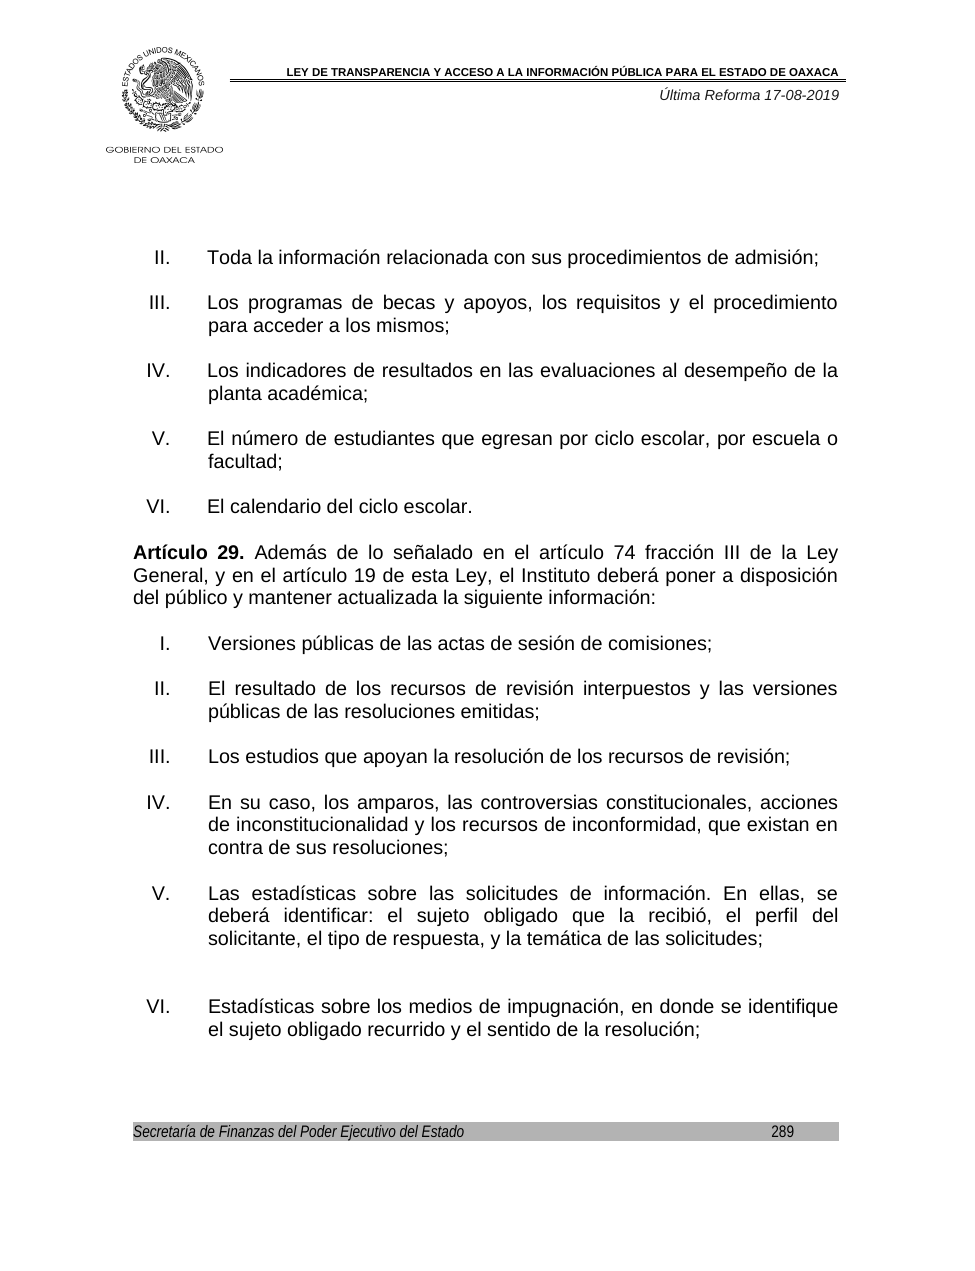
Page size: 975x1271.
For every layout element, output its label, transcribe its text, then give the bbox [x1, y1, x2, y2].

list Toda la información relacionada con sus procedimientos de admisión; [170, 246, 839, 268]
list Los indicadores de resultados en las evaluaciones al desempeño de la planta académica; [170, 359, 839, 404]
list Los programas de becas y apoyos, los requisitos y el procedimiento para acceder a los mismos; [170, 291, 839, 336]
list Las estadísticas sobre las solicitudes de información. En ellas, se deberá identificar: el sujeto obligado que la recibió, el perfil del solicitante, el tipo de respuesta, y la temática de las solicitudes; [170, 881, 839, 949]
list Estadísticas sobre los medios de impugnación, en donde se identifique el sujeto obligado recurrido y el sentido de la resolución; [170, 995, 839, 1040]
list El número de estudiantes que egresan por ciclo escolar, por escuela o facultad; [170, 427, 839, 473]
picture [103, 44, 226, 166]
list El resultado de los recursos de revisión interpuestos y las versiones públicas de las resoluciones emitidas; [170, 677, 839, 722]
list En su caso, los amparos, las controversias constitucionales, acciones de inconstitucionalidad y los recursos de inconformidad, que existan en contra de sus resoluciones; [170, 791, 839, 859]
list Los estudios que apoyan la resolución de los recursos de revisión; [170, 745, 839, 768]
list El calendario del ciclo escolar. [170, 495, 839, 518]
text Artículo 29. Además de lo señalado en el artículo 74 fracción III de la Ley General, y en el artículo 19 de esta Ley, el Instituto deberá poner a disposición del público y mantener actualizada la siguiente información: [133, 541, 839, 609]
list Versiones públicas de las actas de sesión de comisiones; [170, 632, 839, 654]
